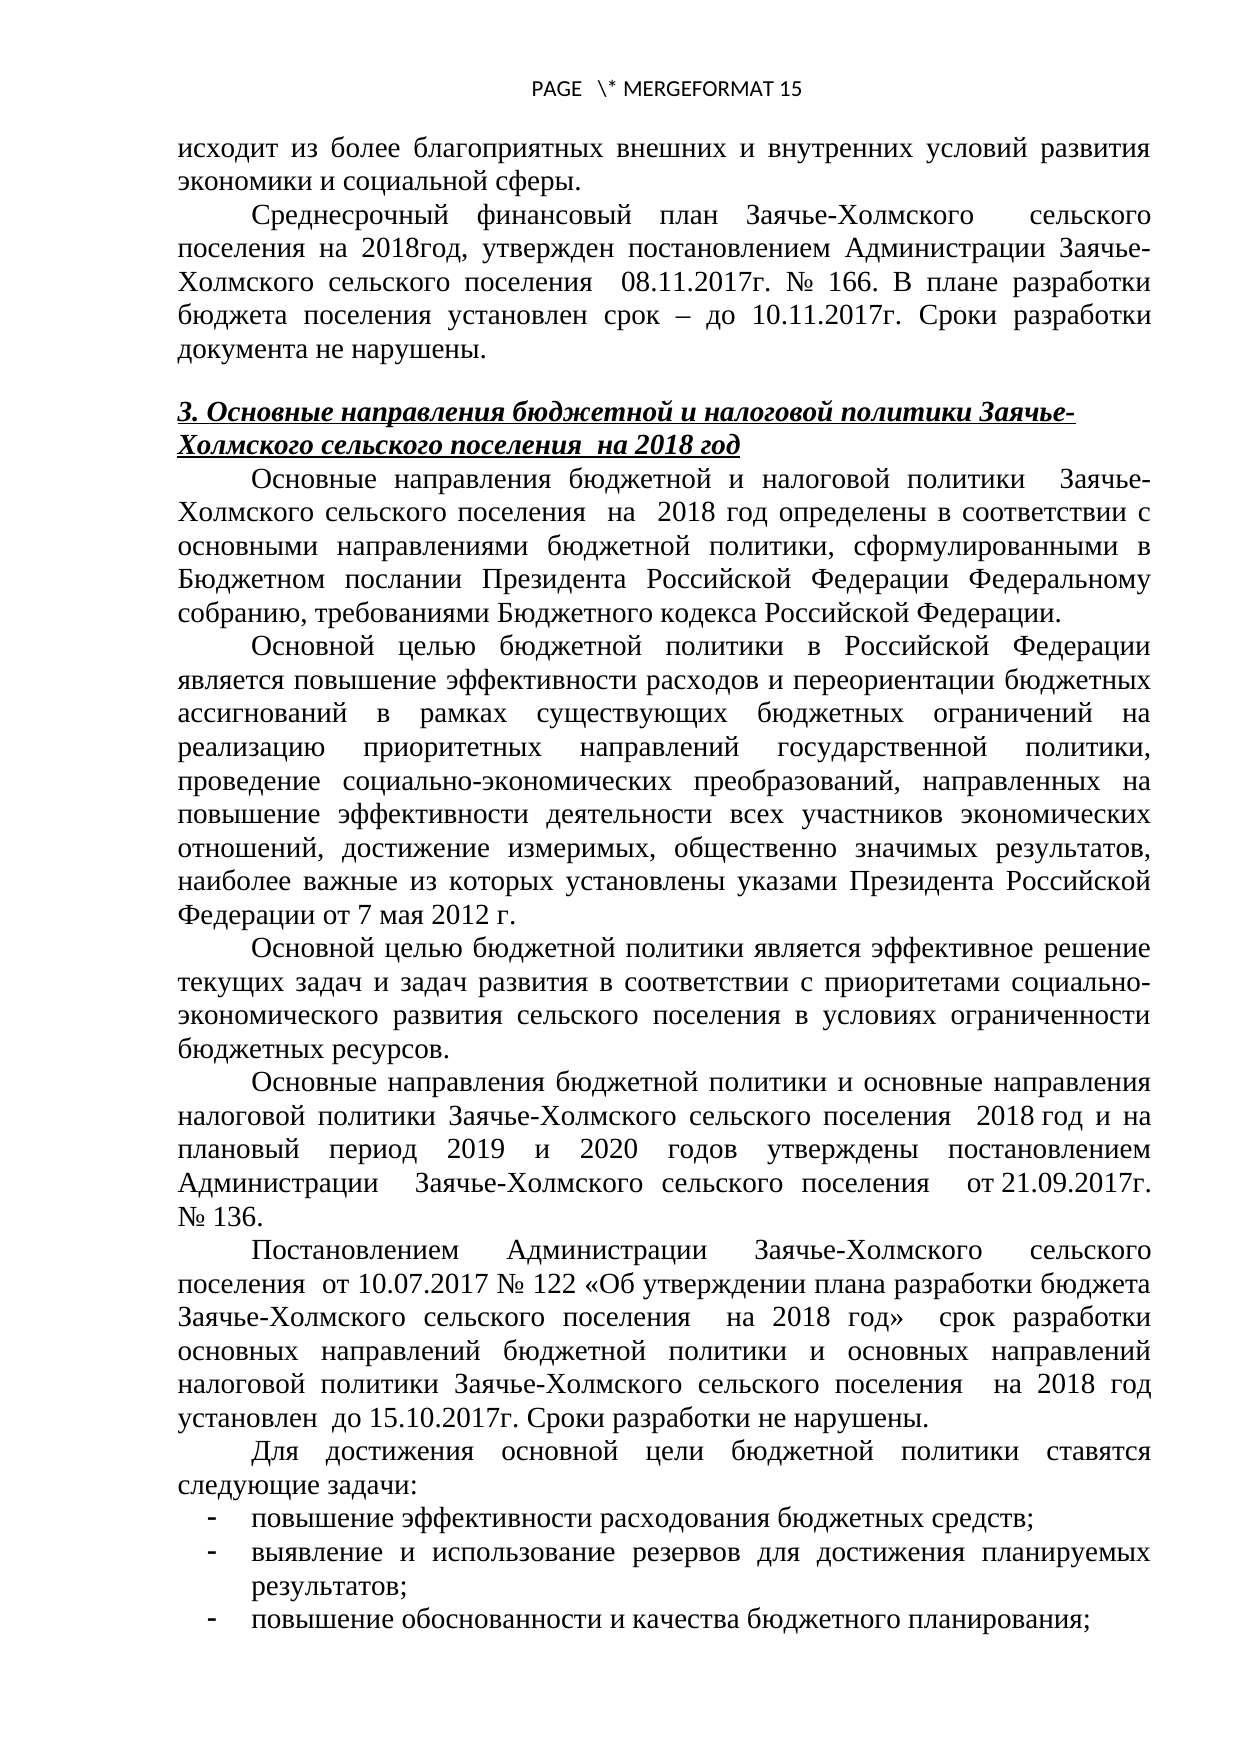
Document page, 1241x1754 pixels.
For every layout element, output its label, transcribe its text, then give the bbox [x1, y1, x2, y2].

list повышение обоснованности и качества бюджетного планирования; [207, 1601, 1152, 1635]
text Основные направления бюджетной и налоговой политики Заячье-Холмского сельского поселения на 2018 год определены в соответствии с основными направлениями бюджетной политики, сформулированными в Бюджетном послании Президента Российской Федерации Федеральному собранию, требованиями Бюджетного кодекса Российской Федерации. [177, 461, 1152, 628]
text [177, 130, 1152, 197]
text Среднесрочный финансовый план Заячье-Холмского сельского поселения на 2018год, утвержден постановлением Администрации Заячье-Холмского сельского поселения 08.11.2017г. № 166. В плане разработки бюджета поселения установлен срок – до 10.11.2017г. Сроки разработки документа не нарушены. [177, 197, 1152, 364]
text Постановлением Администрации Заячье-Холмского сельского поселения от 10.07.2017 № 122 «Об утверждении плана разработки бюджета Заячье-Холмского сельского поселения на 2018 год» срок разработки основных направлений бюджетной политики и основных направлений налоговой политики Заячье-Холмского сельского поселения на 2018 год установлен до 15.10.2017г. Сроки разработки не нарушены. [177, 1232, 1152, 1433]
list выявление и использование резервов для достижения планируемых результатов; [207, 1534, 1152, 1601]
text Для достижения основной цели бюджетной политики ставятся следующие задачи: [177, 1433, 1152, 1501]
list повышение эффективности расходования бюджетных средств; [207, 1501, 1152, 1534]
text Основной целью бюджетной политики в Российской Федерации является повышение эффективности расходов и переориентации бюджетных ассигнований в рамках существующих бюджетных ограничений на реализацию приоритетных направлений государственной политики, проведение социально-экономических преобразований, направленных на повышение эффективности деятельности всех участников экономических отношений, достижение измеримых, общественно значимых результатов, наиболее важные из которых установлены указами Президента Российской Федерации от 7 мая 2012 г. [177, 628, 1152, 930]
text Основные направления бюджетной политики и основные направления налоговой политики Заячье-Холмского сельского поселения 2018 год и на плановый период 2019 и 2020 годов утверждены постановлением Администрации Заячье-Холмского сельского поселения от 21.09.2017г. № 136. [177, 1064, 1152, 1232]
text 3. Основные направления бюджетной и налоговой политики Заячье-Холмского сельского поселения на 2018 год [177, 394, 1152, 461]
text Основной целью бюджетной политики является эффективное решение текущих задач и задач развития в соответствии с приоритетами социально-экономического развития сельского поселения в условиях ограниченности бюджетных ресурсов. [177, 930, 1152, 1064]
